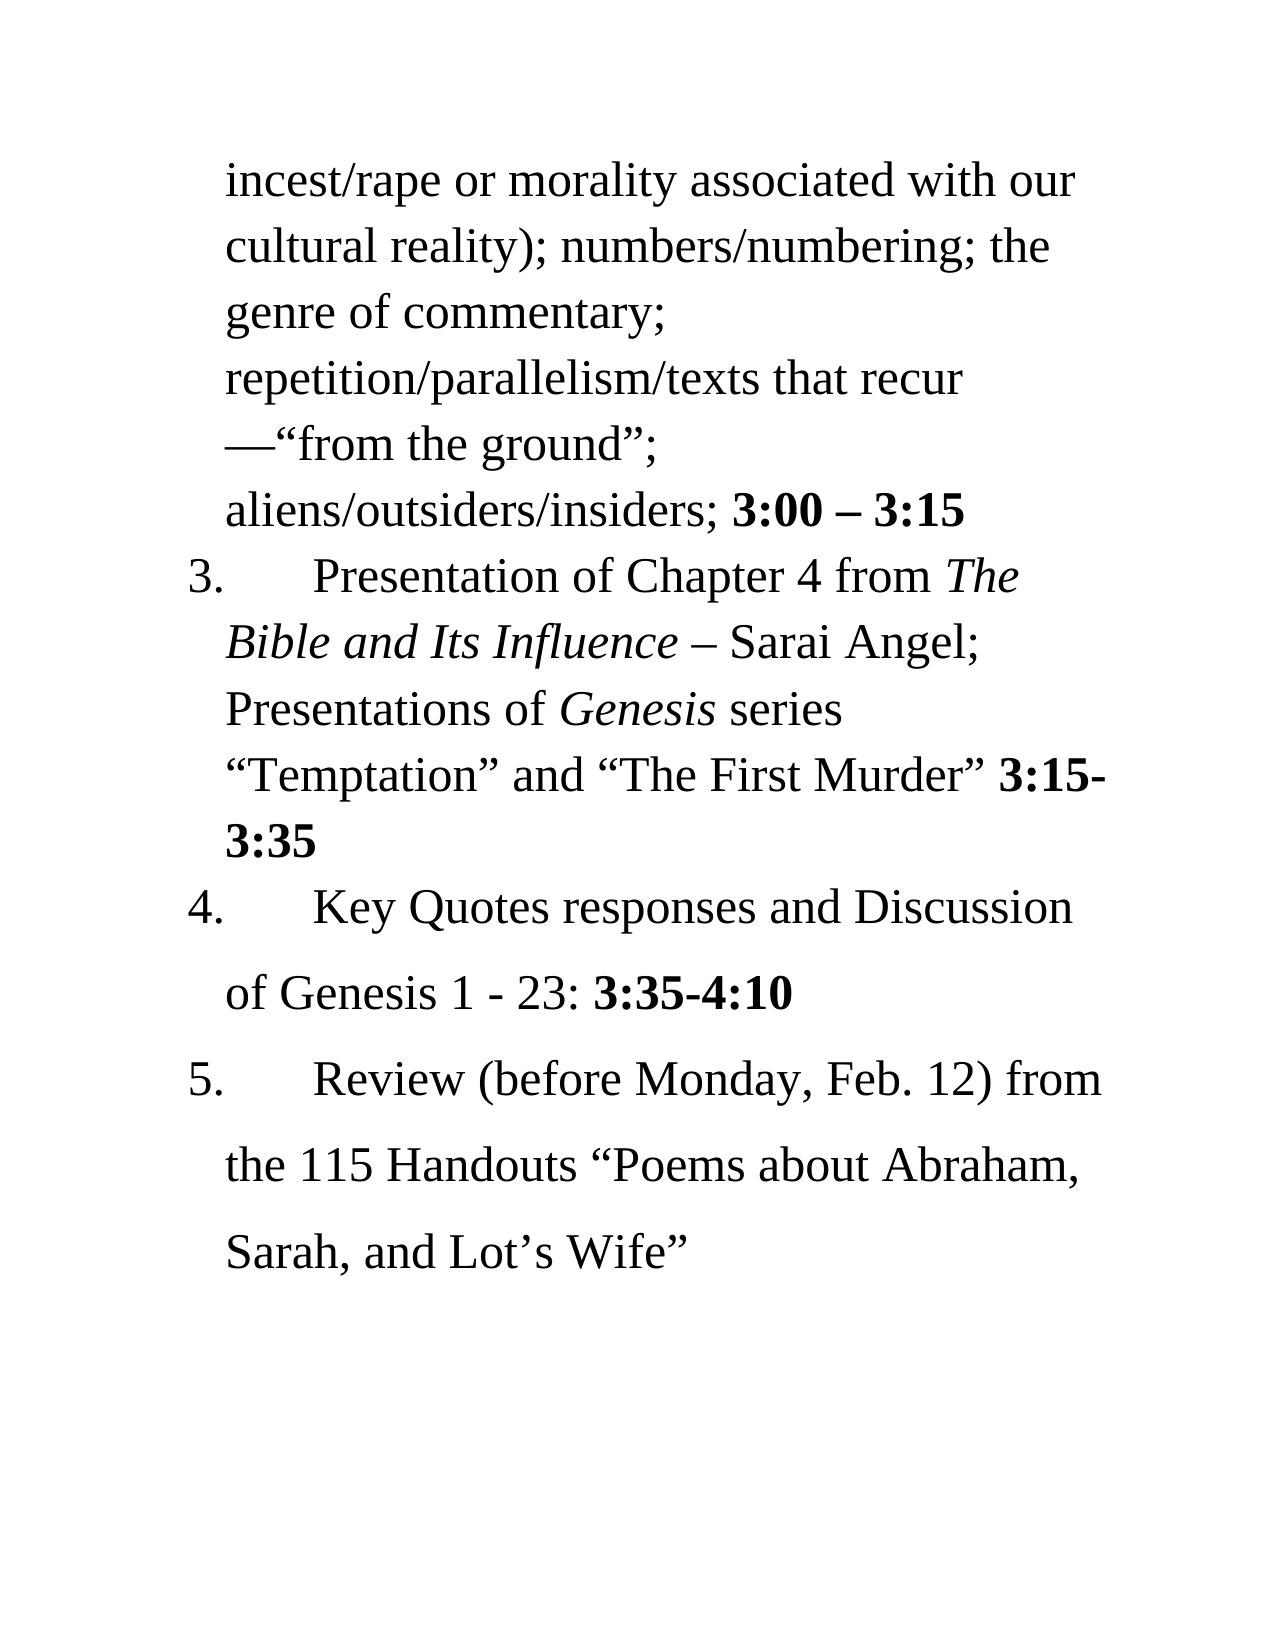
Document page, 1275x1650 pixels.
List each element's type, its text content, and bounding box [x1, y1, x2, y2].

list Review (before Monday, Feb. 12) from the 115 Handouts “Poems about Abraham, Sarah, and Lot’s Wife” [187, 1049, 1125, 1279]
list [187, 150, 1125, 538]
list Presentation of Chapter 4 from The Bible and Its Influence – Sarai Angel; Presentations of Genesis series “Temptation” and “The First Murder” 3:15-3:35 [187, 546, 1125, 868]
list Key Quotes responses and Discussion of Genesis 1 - 23: 3:35-4:10 [187, 876, 1125, 1020]
